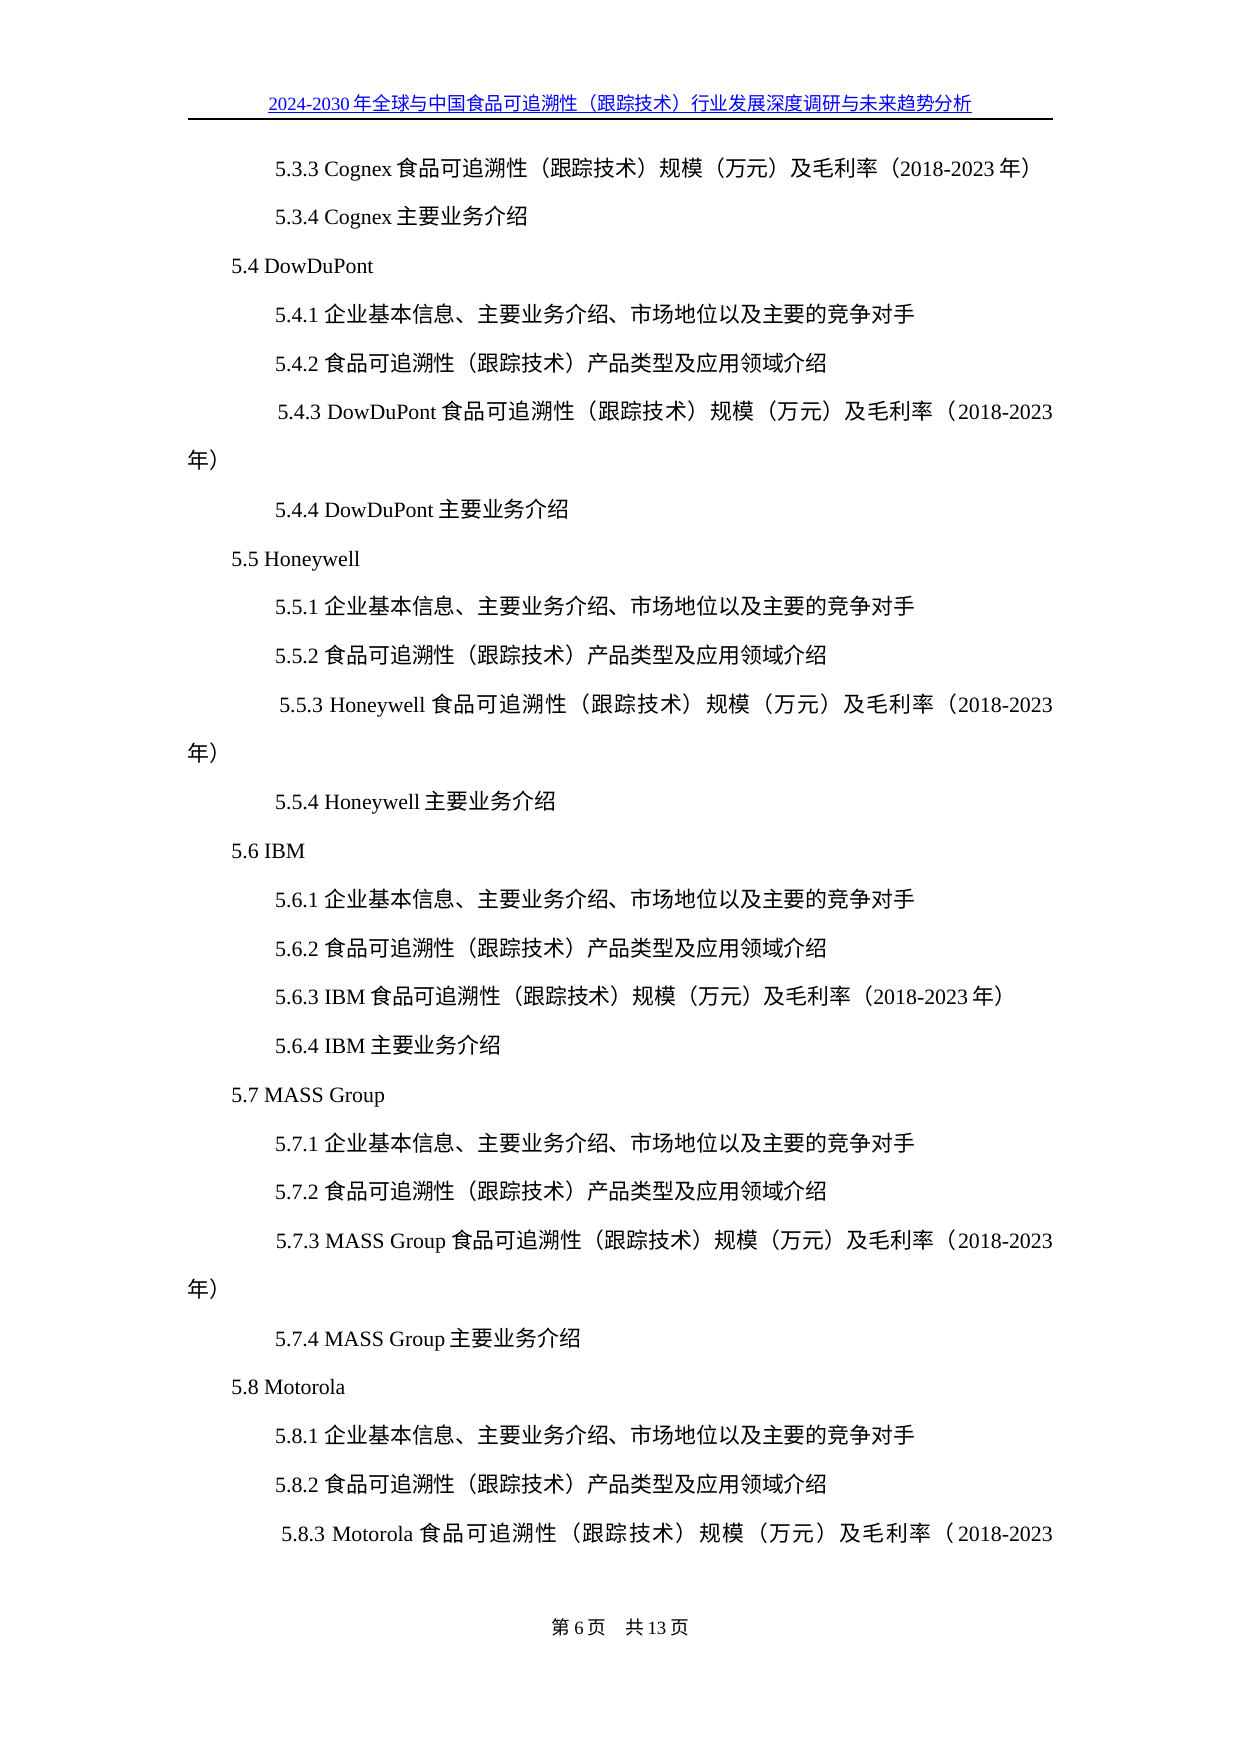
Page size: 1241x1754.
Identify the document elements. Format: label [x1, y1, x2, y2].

text [187, 150, 1053, 1548]
